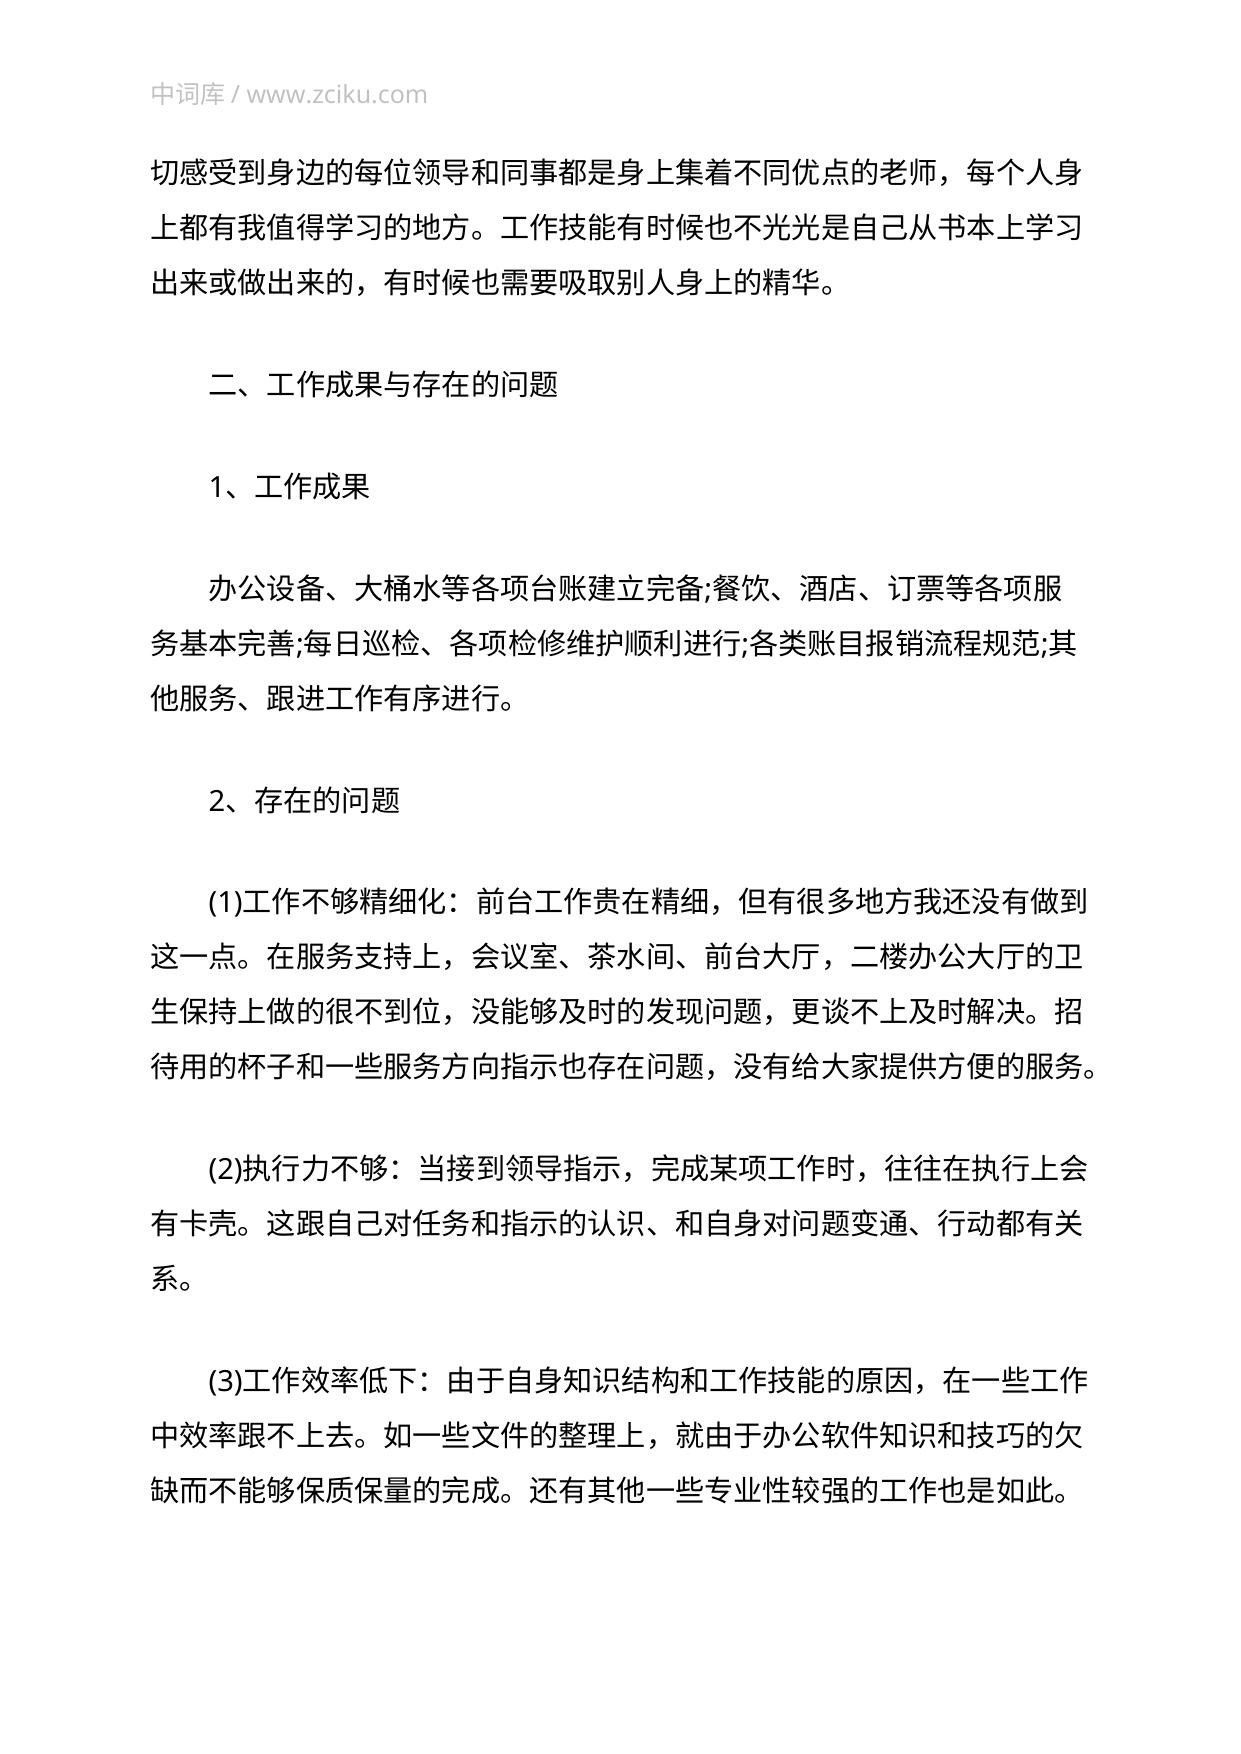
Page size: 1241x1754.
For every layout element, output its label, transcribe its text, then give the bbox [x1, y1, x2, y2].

text (2)执行力不够：当接到领导指示，完成某项工作时，往往在执行上会有卡壳。这跟自己对任务和指示的认识、和自身对问题变通、行动都有关系。 [150, 1146, 1090, 1298]
text 2、存在的问题 [150, 777, 1090, 819]
text (3)工作效率低下：由于自身知识结构和工作技能的原因，在一些工作中效率跟不上去。如一些文件的整理上，就由于办公软件知识和技巧的欠缺而不能够保质保量的完成。还有其他一些专业性较强的工作也是如此。 [150, 1357, 1090, 1509]
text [150, 150, 1090, 302]
text 二、工作成果与存在的问题 [150, 362, 1090, 404]
text (1)工作不够精细化：前台工作贵在精细，但有很多地方我还没有做到这一点。在服务支持上，会议室、茶水间、前台大厅，二楼办公大厅的卫生保持上做的很不到位，没能够及时的发现问题，更谈不上及时解决。招待用的杯子和一些服务方向指示也存在问题，没有给大家提供方便的服务。 [150, 879, 1090, 1086]
text 1、工作成果 [150, 463, 1090, 506]
text 办公设备、大桶水等各项台账建立完备;餐饮、酒店、订票等各项服务基本完善;每日巡检、各项检修维护顺利进行;各类账目报销流程规范;其他服务、跟进工作有序进行。 [150, 565, 1090, 718]
